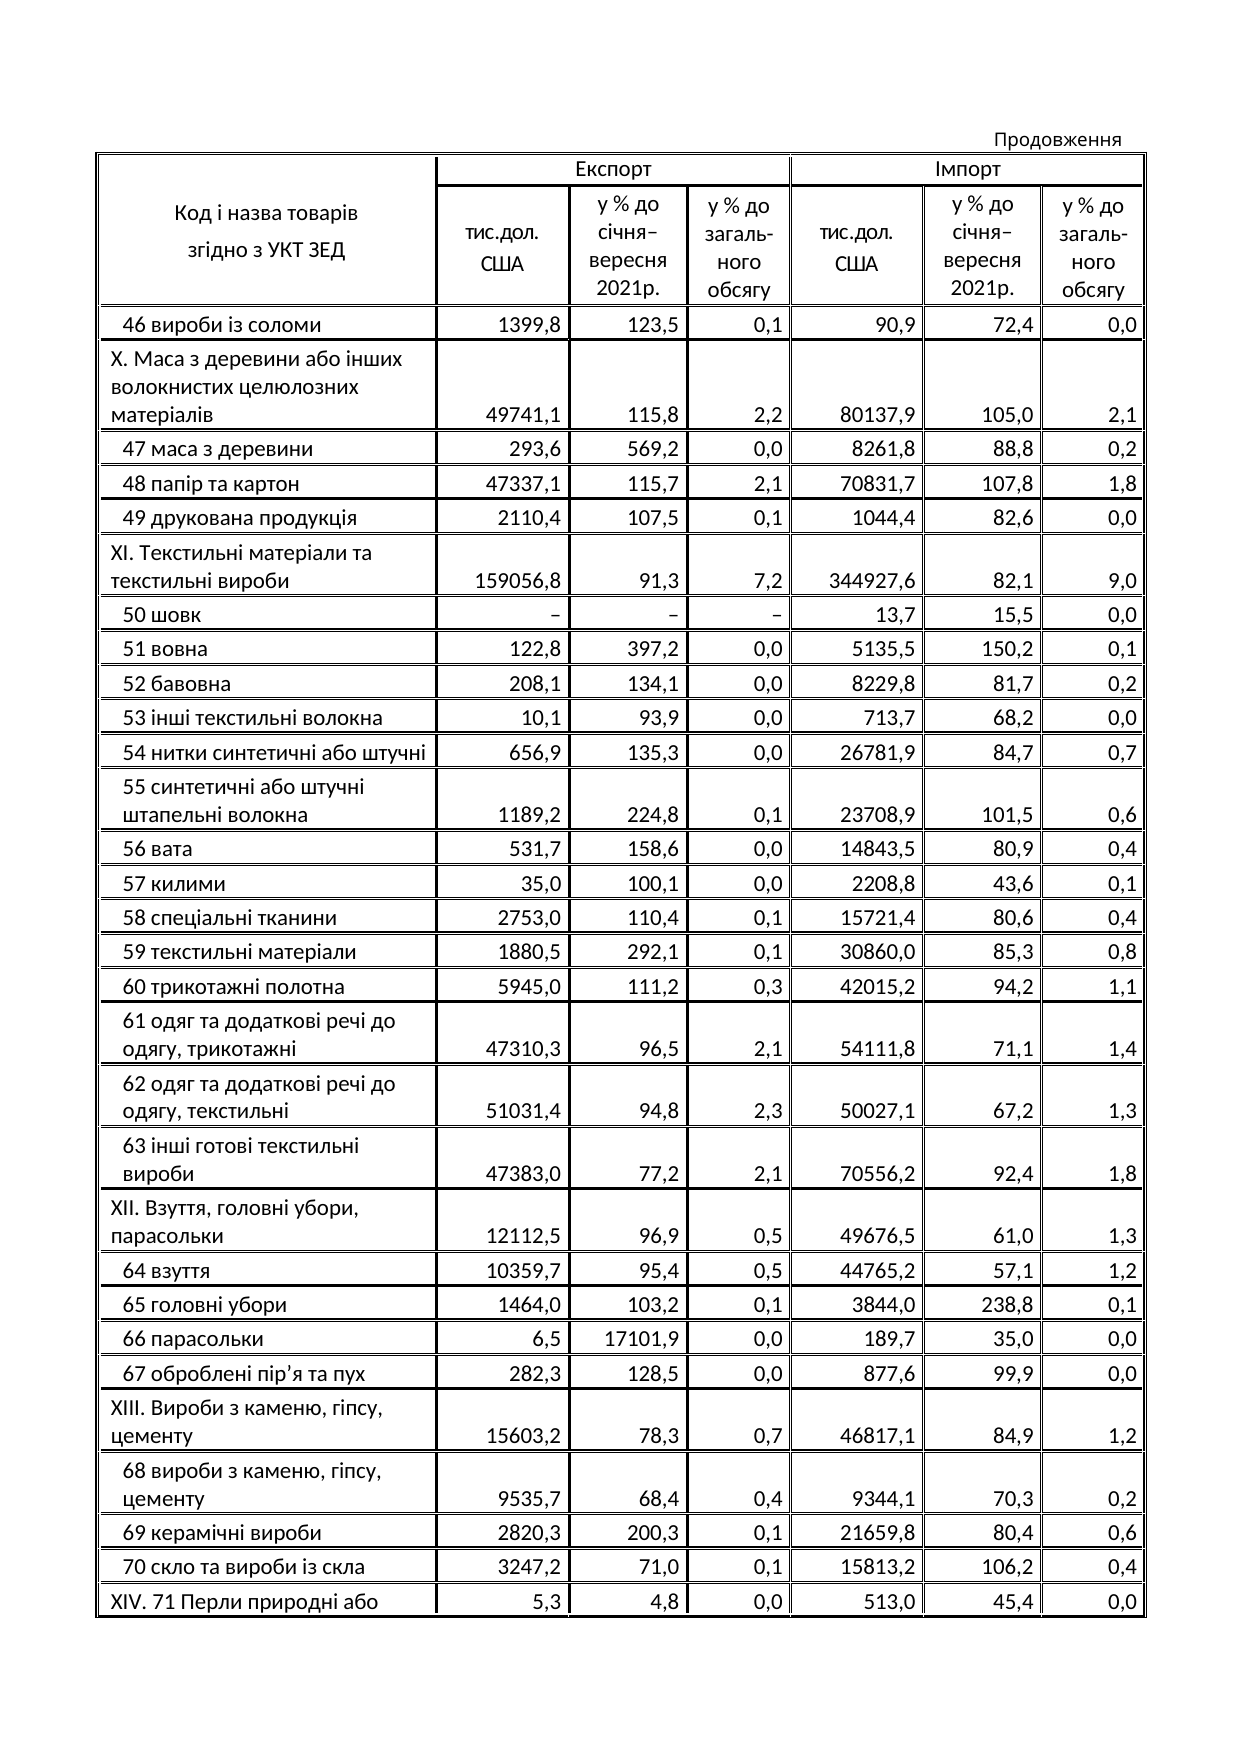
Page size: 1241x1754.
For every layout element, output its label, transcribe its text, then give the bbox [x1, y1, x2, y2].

table_cell 1,8 [1042, 1125, 1145, 1187]
table_cell 0,4 [1042, 897, 1145, 931]
table_cell 51031,4 [438, 1066, 568, 1125]
table_cell 1464,0 [438, 1287, 568, 1318]
table_cell у % до січня–вересня 2021р. [571, 187, 686, 303]
table_cell тис.дол. США [438, 187, 568, 303]
table_cell 10,1 [438, 700, 568, 731]
table_cell 77,2 [571, 1128, 686, 1187]
table_cell 103,2 [571, 1287, 686, 1318]
table_cell 94,2 [925, 969, 1040, 1000]
table_cell – [689, 597, 789, 628]
table_cell 96,9 [571, 1190, 686, 1249]
table_cell 0,1 [689, 1515, 789, 1546]
table_cell 0,0 [689, 666, 789, 697]
table_cell 0,0 [1043, 1318, 1144, 1353]
table_cell X. Маса з деревини або інших волокнистих целюлозних матеріалів [97, 338, 435, 428]
table_cell 0,0 [689, 1356, 789, 1387]
table_cell 1,3 [1043, 1062, 1144, 1125]
table_cell 128,5 [571, 1356, 686, 1387]
table_cell 64 взуття [99, 1250, 435, 1284]
table_cell 68,4 [571, 1453, 686, 1512]
table_cell 0,1 [689, 1550, 789, 1581]
table_cell 94,8 [571, 1066, 686, 1125]
table_cell 0,0 [1042, 1353, 1145, 1387]
table_cell 111,2 [571, 969, 686, 1000]
table_cell 2,1 [689, 1128, 789, 1187]
table_cell – [438, 597, 568, 628]
table_cell 78,3 [571, 1390, 686, 1449]
table_cell 35,0 [925, 1322, 1040, 1353]
table_cell 70,3 [925, 1453, 1040, 1512]
table_cell 0,3 [689, 969, 789, 1000]
table_cell 62 одяг та додаткові речі до одягу, текстильні [99, 1062, 435, 1125]
table_cell 46817,1 [792, 1390, 922, 1449]
table_cell 0,4 [1043, 828, 1144, 862]
table_cell 0,1 [689, 1287, 789, 1318]
table_cell 0,5 [689, 1253, 789, 1284]
table_cell 0,7 [689, 1390, 789, 1449]
table_cell – [571, 597, 686, 628]
table_cell XIV. 71 Перли природні або культивовані, дорогоцінне або напівдорогоцінне каміння [97, 1581, 436, 1615]
table_cell 2,2 [689, 341, 789, 428]
table_cell 99,9 [925, 1356, 1040, 1387]
table_cell 1399,8 [438, 307, 568, 338]
table_cell 1880,5 [438, 935, 568, 966]
table_cell 66 парасольки [99, 1318, 435, 1353]
table_cell 2,3 [689, 1066, 789, 1125]
table_cell 238,8 [925, 1287, 1040, 1318]
table_cell 15813,2 [792, 1550, 922, 1581]
table_cell 47 маса з деревини [99, 428, 435, 463]
table_cell 59 текстильнi матерiали [99, 931, 435, 966]
table_cell 2753,0 [438, 900, 568, 931]
table_cell 55 синтетичні або штучні штапельнi волокна [97, 766, 436, 828]
table_cell 208,1 [438, 666, 568, 697]
table_cell 0,0 [689, 735, 789, 766]
table_cell 292,1 [571, 935, 686, 966]
table_cell 82,6 [925, 500, 1040, 531]
table_cell 1044,4 [792, 500, 922, 531]
table_cell 0,0 [687, 1584, 791, 1615]
table_cell 53 іншi текстильнi волокна [97, 697, 436, 731]
table_cell 0,8 [1043, 931, 1144, 966]
table_cell тис.дол. США [792, 187, 922, 303]
table_cell 88,8 [925, 432, 1040, 463]
table_cell 12112,5 [438, 1190, 568, 1249]
table_cell ХI. Текстильні матеріали та текстильні вироби [99, 531, 435, 594]
table_cell 43,6 [925, 866, 1040, 897]
table_cell 0,0 [689, 632, 789, 662]
table_cell 9344,1 [792, 1453, 922, 1512]
table_cell 5945,0 [438, 969, 568, 1000]
table_cell 70831,7 [792, 466, 922, 497]
table_cell 0,6 [1042, 1512, 1145, 1546]
table_cell 9535,7 [438, 1453, 568, 1512]
table_cell 69 керамiчнi вироби [97, 1512, 436, 1546]
table_cell 9,0 [1043, 531, 1144, 594]
table_cell 15721,4 [792, 900, 922, 931]
table_cell 58 спецiальнi тканини [97, 897, 436, 931]
table_cell 4,8 [569, 1584, 687, 1615]
table_cell 531,7 [438, 832, 568, 862]
table_cell 106,2 [925, 1550, 1040, 1581]
table_cell 71,0 [571, 1550, 686, 1581]
table_cell 0,4 [1043, 1546, 1144, 1581]
table_cell 80,6 [925, 900, 1040, 931]
table_cell 21659,8 [792, 1515, 922, 1546]
table_cell 110,4 [571, 900, 686, 931]
table_cell 877,6 [792, 1356, 922, 1387]
table_cell 105,0 [925, 341, 1040, 428]
table_cell 61,0 [925, 1190, 1040, 1249]
table_cell 10359,7 [438, 1253, 568, 1284]
table_cell 135,3 [571, 735, 686, 766]
table_cell 68 вироби з каменю, гiпсу, цементу [99, 1449, 435, 1512]
table_cell 50 шовк [97, 594, 436, 628]
table_cell 65 головнi убори [99, 1284, 435, 1318]
table_cell 49676,5 [792, 1190, 922, 1249]
table_cell XIII. Вироби з каменю, гiпсу, цементу [99, 1387, 435, 1449]
table_cell 54111,8 [792, 1003, 922, 1062]
table_cell 1189,2 [438, 769, 568, 828]
table_cell 47310,3 [438, 1003, 568, 1062]
table_cell 30860,0 [792, 935, 922, 966]
table_cell 0,1 [1043, 1284, 1143, 1318]
table_cell 60 трикотажні полотна [97, 966, 436, 1000]
table_cell 57 килими [99, 863, 435, 897]
table_cell 56 вата [99, 828, 435, 862]
table_cell 26781,9 [792, 735, 922, 766]
table_cell 49 друкована продукція [99, 497, 435, 531]
table_cell 50027,1 [792, 1066, 922, 1125]
table_cell 15603,2 [438, 1390, 568, 1449]
table_cell 47337,1 [438, 466, 568, 497]
table_cell 82,1 [925, 535, 1040, 594]
table_cell 0,0 [689, 1322, 789, 1353]
table_cell 95,4 [571, 1253, 686, 1284]
table_cell 0,0 [1042, 1581, 1145, 1615]
table_cell 57,1 [925, 1253, 1040, 1284]
table_cell 81,7 [925, 666, 1040, 697]
table_cell 0,2 [1043, 428, 1144, 463]
table_cell 2208,8 [792, 866, 922, 897]
table_cell 107,5 [571, 500, 686, 531]
table_cell 3844,0 [792, 1287, 922, 1318]
table_cell 0,1 [1043, 863, 1144, 897]
table_cell 6,5 [438, 1322, 568, 1353]
table_cell 84,9 [925, 1390, 1040, 1449]
table_cell 0,1 [689, 500, 789, 531]
table_cell XII. Взуття, головнi убори, парасольки [99, 1187, 435, 1249]
table_cell 96,5 [571, 1003, 686, 1062]
table_cell 8261,8 [792, 432, 922, 463]
table_cell 0,2 [1043, 663, 1144, 697]
table_cell 13,7 [792, 597, 922, 628]
table_cell 0,1 [689, 307, 789, 338]
table_cell 8229,8 [792, 666, 922, 697]
table_cell 123,5 [571, 307, 686, 338]
table_cell 91,3 [571, 535, 686, 594]
table_cell 84,7 [925, 735, 1040, 766]
table_cell 0,2 [1043, 1449, 1144, 1512]
table_cell 2820,3 [438, 1515, 568, 1546]
table_cell 80,4 [925, 1515, 1040, 1546]
table_cell 0,0 [1043, 304, 1144, 338]
table_cell 344927,6 [792, 535, 922, 594]
table_cell 150,2 [925, 632, 1040, 662]
table_cell 0,0 [689, 432, 789, 463]
table_cell 42015,2 [792, 969, 922, 1000]
table_cell 93,9 [571, 700, 686, 731]
table_cell 0,7 [1043, 731, 1144, 766]
table_cell 100,1 [571, 866, 686, 897]
table_cell 15,5 [925, 597, 1040, 628]
table_cell 1,2 [1043, 1250, 1144, 1284]
table_cell 713,7 [792, 700, 922, 731]
table_cell 61 одяг та додаткові речі до одягу, трикотажні [99, 1000, 435, 1062]
table_cell 513,0 [791, 1584, 923, 1615]
table_header Імпорт [791, 155, 1143, 184]
table_cell 45,4 [924, 1584, 1042, 1615]
table_cell 1,4 [1043, 1000, 1143, 1062]
table_cell 0,1 [689, 769, 789, 828]
table_cell 134,1 [571, 666, 686, 697]
table_cell 2110,4 [438, 500, 568, 531]
table_cell 3247,2 [438, 1550, 568, 1581]
table_cell 224,8 [571, 769, 686, 828]
table_cell 80137,9 [792, 341, 922, 428]
table_cell 54 нитки синтетичні або штучні [99, 731, 435, 766]
table_cell 2,1 [689, 466, 789, 497]
table_cell 1,1 [1042, 966, 1145, 1000]
table_cell у % до загаль-ного обсягу [689, 187, 789, 303]
table_cell 2,1 [689, 1003, 789, 1062]
table_cell 71,1 [925, 1003, 1040, 1062]
table_cell 1,8 [1042, 463, 1145, 497]
table_cell 0,0 [1042, 594, 1145, 628]
table_cell 52 бавовна [99, 663, 435, 697]
table_cell 17101,9 [571, 1322, 686, 1353]
table_cell 115,8 [571, 341, 686, 428]
table_cell 0,1 [689, 935, 789, 966]
table_cell 23708,9 [792, 769, 922, 828]
table_header Експорт [436, 155, 791, 184]
table_cell 282,3 [438, 1356, 568, 1387]
table_cell 5135,5 [792, 632, 922, 662]
table_cell 67 обробленi пір’я та пух [97, 1353, 436, 1387]
table_cell 158,6 [571, 832, 686, 862]
table_cell 7,2 [689, 535, 789, 594]
table_cell у % до загаль-ного обсягу [1043, 184, 1143, 303]
table_cell 0,6 [1042, 766, 1145, 828]
table_cell 70 скло та вироби із скла [99, 1546, 435, 1581]
table_cell 0,1 [689, 900, 789, 931]
table_cell 200,3 [571, 1515, 686, 1546]
table_cell 0,0 [1043, 497, 1143, 531]
table_cell 51 вовна [99, 628, 435, 662]
table_cell 569,2 [571, 432, 686, 463]
table_cell 68,2 [925, 700, 1040, 731]
table_cell 48 папiр та картон [97, 463, 436, 497]
table_cell 115,7 [571, 466, 686, 497]
table_cell 397,2 [571, 632, 686, 662]
table_cell 101,5 [925, 769, 1040, 828]
table_cell 122,8 [438, 632, 568, 662]
table_cell 0,0 [1042, 697, 1145, 731]
table_cell 72,4 [925, 307, 1040, 338]
table_cell 35,0 [438, 866, 568, 897]
table_cell 63 іншi готовi текстильні вироби [97, 1125, 436, 1187]
table_header Код і назва товарів згідно з УКТ ЗЕД [99, 155, 436, 303]
table_cell 5,3 [436, 1584, 569, 1615]
table_cell 85,3 [925, 935, 1040, 966]
table_cell 159056,8 [438, 535, 568, 594]
table_cell 67,2 [925, 1066, 1040, 1125]
table_cell 0,0 [689, 700, 789, 731]
table_cell 2,1 [1043, 338, 1145, 428]
table_cell 14843,5 [792, 832, 922, 862]
table_cell 0,4 [689, 1453, 789, 1512]
table_cell 107,8 [925, 466, 1040, 497]
table_cell 46 вироби із соломи [99, 304, 435, 338]
table_cell 47383,0 [438, 1128, 568, 1187]
table_cell 189,7 [792, 1322, 922, 1353]
table_cell 44765,2 [792, 1253, 922, 1284]
table_cell 0,0 [689, 832, 789, 862]
table_cell 49741,1 [438, 341, 568, 428]
table_cell у % до січня–вересня 2021р. [925, 187, 1040, 303]
table_cell 1,2 [1043, 1387, 1143, 1449]
table_cell 92,4 [925, 1128, 1040, 1187]
table_cell 80,9 [925, 832, 1040, 862]
table_cell 70556,2 [792, 1128, 922, 1187]
table_cell 90,9 [792, 307, 922, 338]
table_cell 1,3 [1043, 1187, 1143, 1249]
table_cell 0,0 [689, 866, 789, 897]
table_cell 0,1 [1043, 628, 1144, 662]
table_cell 656,9 [438, 735, 568, 766]
table_cell 293,6 [438, 432, 568, 463]
table_cell 0,5 [689, 1190, 789, 1249]
